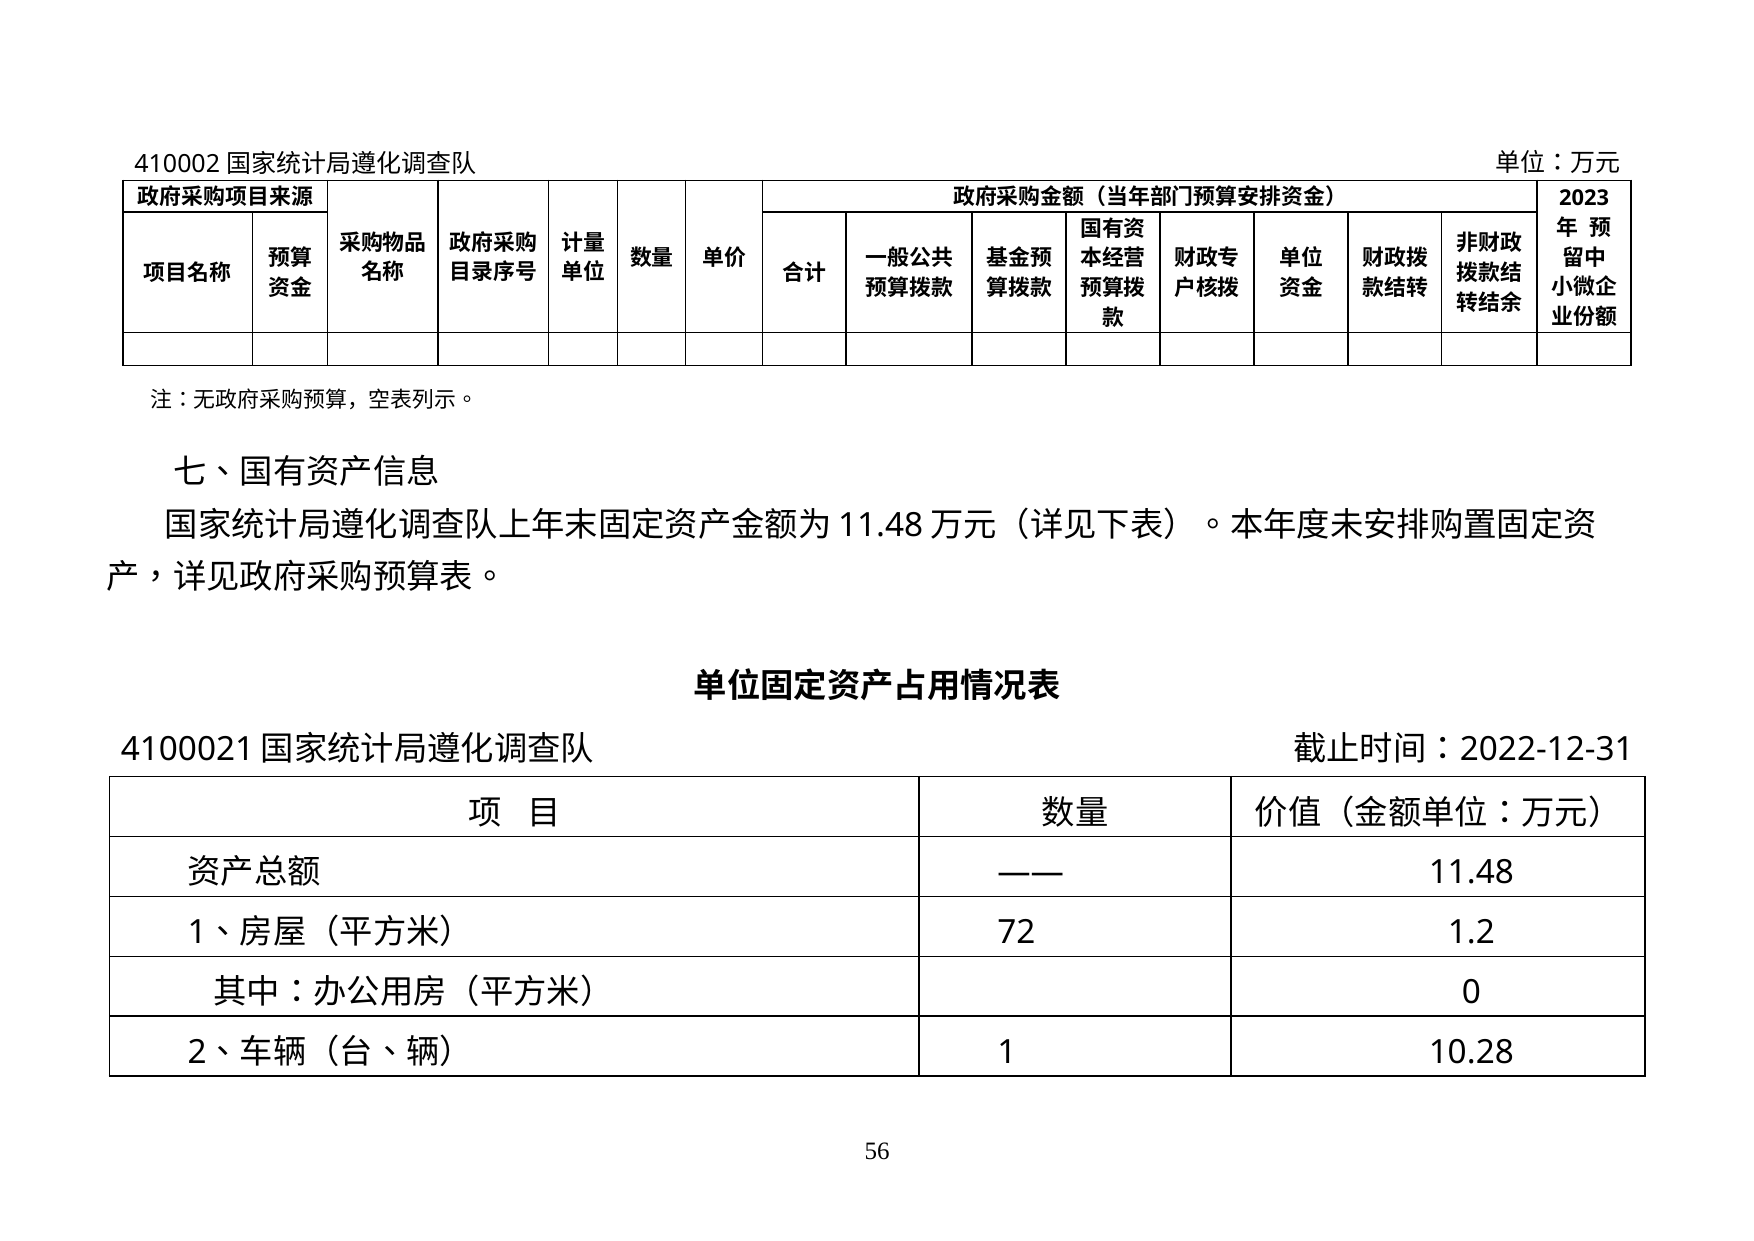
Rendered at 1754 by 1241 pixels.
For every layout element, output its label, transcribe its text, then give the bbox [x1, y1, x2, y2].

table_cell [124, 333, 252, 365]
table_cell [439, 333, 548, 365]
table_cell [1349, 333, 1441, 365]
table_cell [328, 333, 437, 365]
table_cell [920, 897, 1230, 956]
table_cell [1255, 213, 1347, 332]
text 七、国有资产信息 [106, 448, 1648, 493]
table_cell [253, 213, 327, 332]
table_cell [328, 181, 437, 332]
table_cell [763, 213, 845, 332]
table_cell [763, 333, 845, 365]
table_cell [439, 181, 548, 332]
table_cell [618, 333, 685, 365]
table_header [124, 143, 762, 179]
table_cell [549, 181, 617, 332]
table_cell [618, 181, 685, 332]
text 单位固定资产占用情况表 [106, 651, 1648, 709]
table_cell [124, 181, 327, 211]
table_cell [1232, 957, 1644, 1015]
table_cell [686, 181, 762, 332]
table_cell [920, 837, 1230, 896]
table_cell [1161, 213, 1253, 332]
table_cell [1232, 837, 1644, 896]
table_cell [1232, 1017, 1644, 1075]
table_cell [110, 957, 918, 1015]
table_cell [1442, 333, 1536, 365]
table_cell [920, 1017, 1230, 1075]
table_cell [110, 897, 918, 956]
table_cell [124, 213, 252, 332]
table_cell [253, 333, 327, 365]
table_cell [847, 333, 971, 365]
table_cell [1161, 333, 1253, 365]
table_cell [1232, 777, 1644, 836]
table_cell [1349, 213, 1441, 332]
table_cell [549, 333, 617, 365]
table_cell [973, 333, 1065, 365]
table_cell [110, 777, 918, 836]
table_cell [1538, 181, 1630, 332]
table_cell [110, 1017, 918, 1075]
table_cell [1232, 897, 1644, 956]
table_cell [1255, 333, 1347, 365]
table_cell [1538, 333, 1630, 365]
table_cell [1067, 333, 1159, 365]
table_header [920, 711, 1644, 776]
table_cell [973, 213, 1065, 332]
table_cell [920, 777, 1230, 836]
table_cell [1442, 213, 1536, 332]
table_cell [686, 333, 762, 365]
text 国家统计局遵化调查队上年末固定资产金额为11.48万元（详见下表）。本年度未安排购置固定资产，详见政府采购预算表。 [106, 494, 1648, 599]
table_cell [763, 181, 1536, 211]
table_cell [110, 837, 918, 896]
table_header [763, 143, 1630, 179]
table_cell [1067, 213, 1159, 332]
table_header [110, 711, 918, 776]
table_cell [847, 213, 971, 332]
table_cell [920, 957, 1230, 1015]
text 注：无政府采购预算，空表列示。 [106, 366, 1648, 418]
